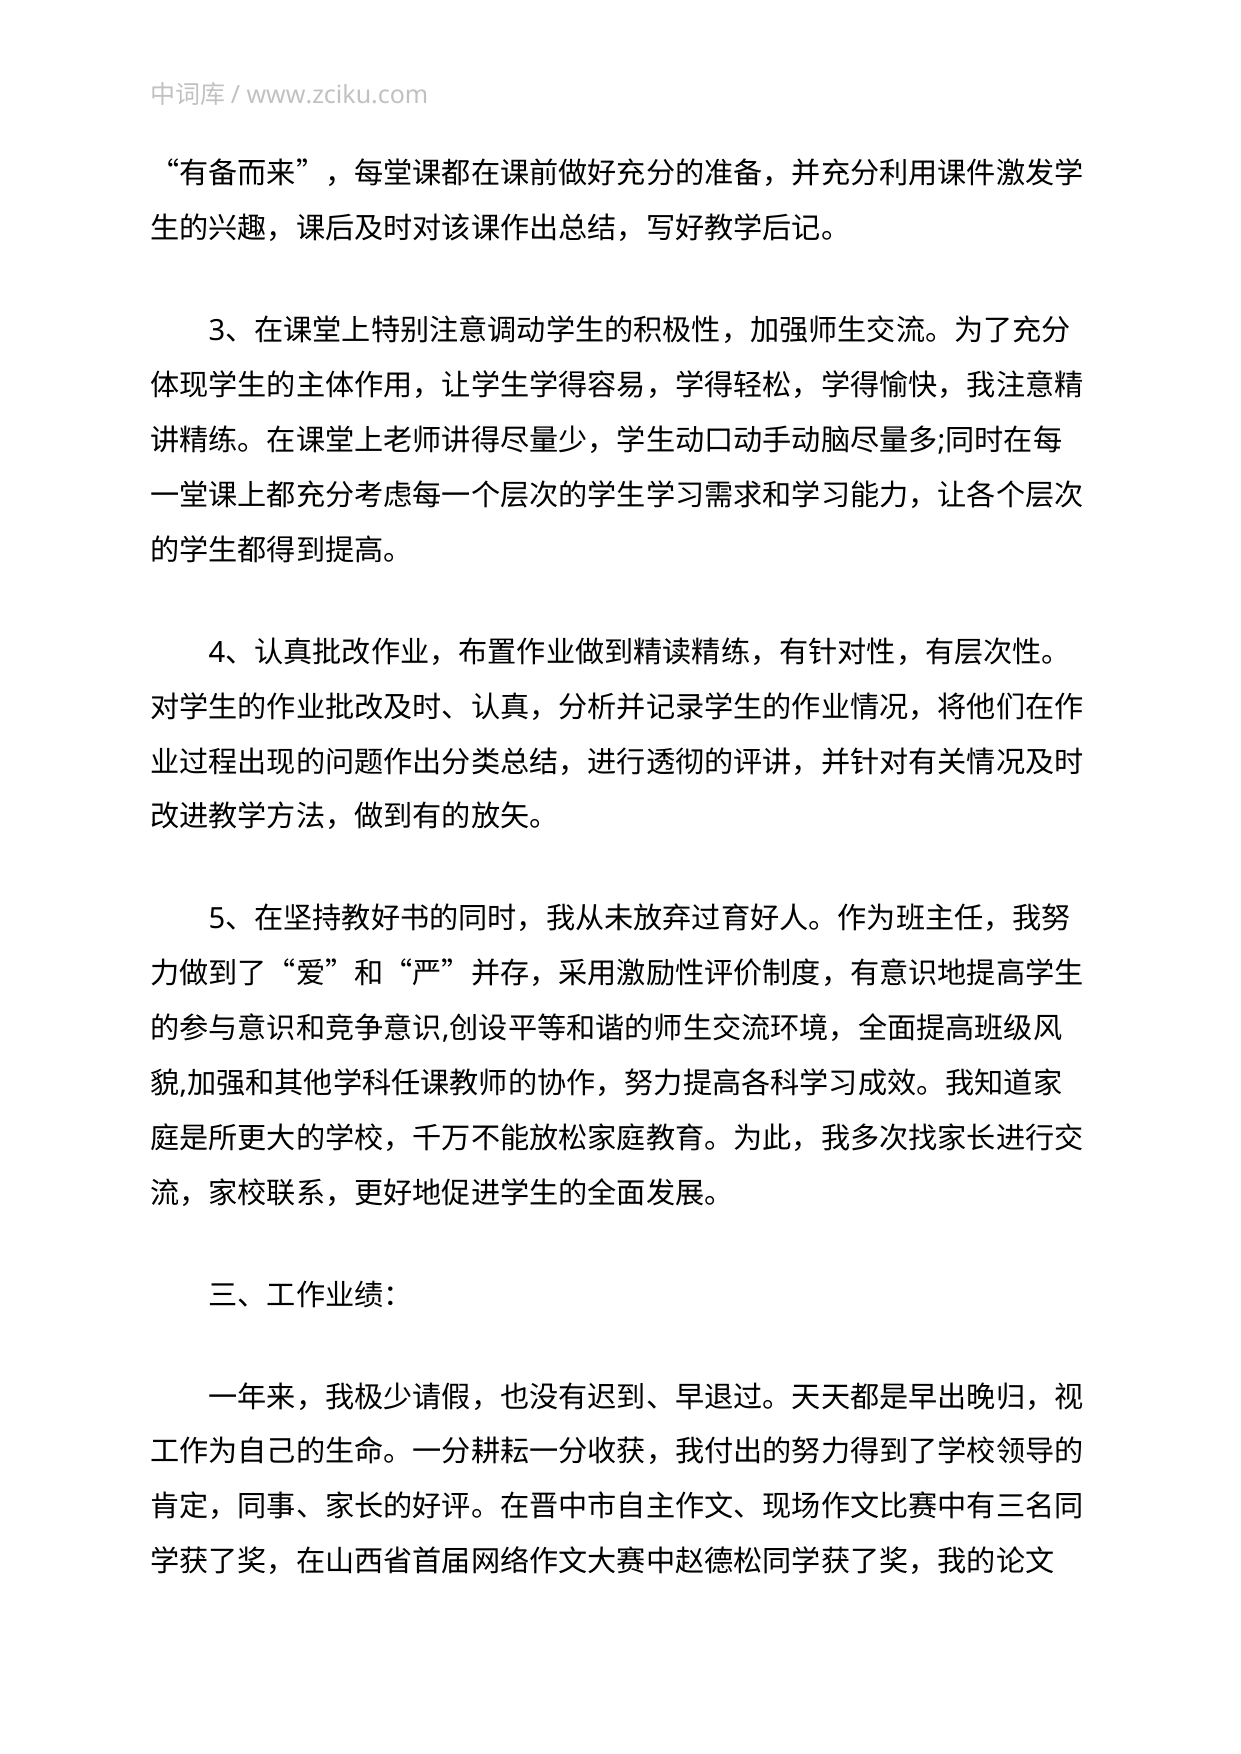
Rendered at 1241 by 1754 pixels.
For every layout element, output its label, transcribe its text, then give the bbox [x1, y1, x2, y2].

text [150, 150, 1090, 247]
text 4、认真批改作业，布置作业做到精读精练，有针对性，有层次性。对学生的作业批改及时、认真，分析并记录学生的作业情况，将他们在作业过程出现的问题作出分类总结，进行透彻的评讲，并针对有关情况及时改进教学方法，做到有的放矢。 [150, 628, 1090, 835]
text 5、在坚持教好书的同时，我从未放弃过育好人。作为班主任，我努力做到了“爱”和“严”并存，采用激励性评价制度，有意识地提高学生的参与意识和竞争意识,创设平等和谐的师生交流环境，全面提高班级风貌,加强和其他学科任课教师的协作，努力提高各科学习成效。我知道家庭是所更大的学校，千万不能放松家庭教育。为此，我多次找家长进行交流，家校联系，更好地促进学生的全面发展。 [150, 895, 1090, 1212]
text 三、工作业绩： [150, 1271, 1090, 1314]
text 3、在课堂上特别注意调动学生的积极性，加强师生交流。为了充分体现学生的主体作用，让学生学得容易，学得轻松，学得愉快，我注意精讲精练。在课堂上老师讲得尽量少，学生动口动手动脑尽量多;同时在每一堂课上都充分考虑每一个层次的学生学习需求和学习能力，让各个层次的学生都得到提高。 [150, 307, 1090, 569]
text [150, 1373, 1090, 1580]
